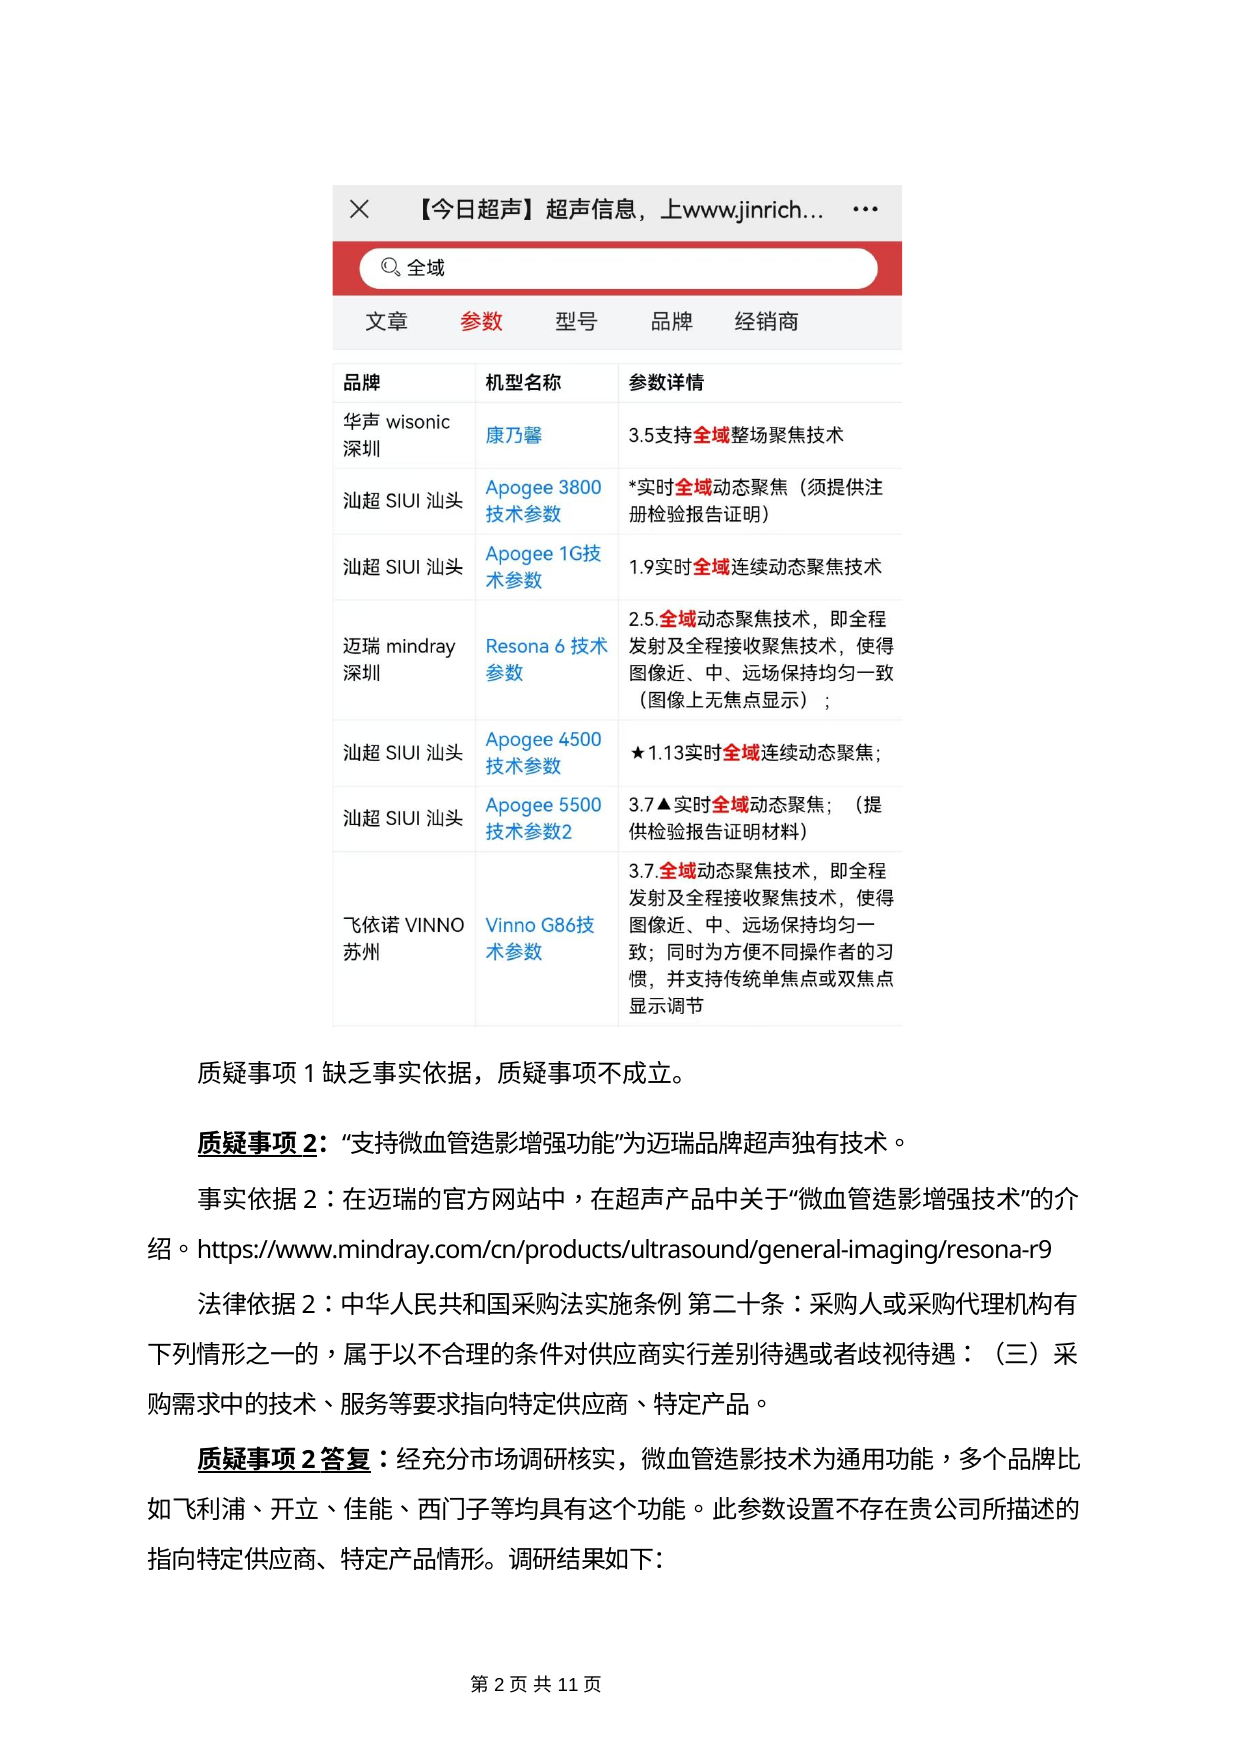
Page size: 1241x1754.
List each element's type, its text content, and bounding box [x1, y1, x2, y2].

text 质疑事项1缺乏事实依据，质疑事项不成立。 [148, 1053, 1093, 1089]
text 质疑事项2：“支持微血管造影增强功能”为迈瑞品牌超声独有技术。 [148, 1113, 1081, 1163]
text 质疑事项2答复：经充分市场调研核实，微血管造影技术为通用功能，多个品牌比如飞利浦、开立、佳能、西门子等均具有这个功能。此参数设置不存在贵公司所描述的指向特定供应商、特定产品情形。调研结果如下： [148, 1429, 1081, 1579]
text 法律依据2：中华人民共和国采购法实施条例 第二十条：采购人或采购代理机构有下列情形之一的，属于以不合理的条件对供应商实行差别待遇或者歧视待遇：（三）采购需求中的技术、服务等要求指向特定供应商、特定产品。 [148, 1273, 1081, 1423]
picture [332, 185, 903, 1028]
text 事实依据2：在迈瑞的官方网站中，在超声产品中关于“微血管造影增强技术”的介绍。https://www.mindray.com/cn/products/ultrasound/general-imaging/resona-r9 [148, 1168, 1081, 1268]
